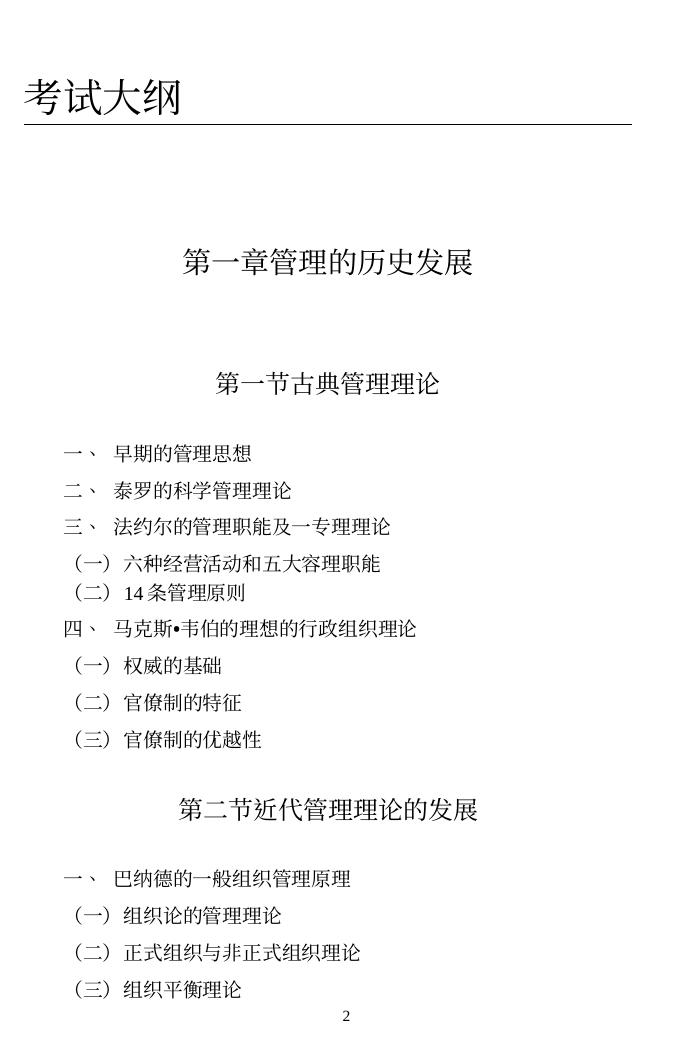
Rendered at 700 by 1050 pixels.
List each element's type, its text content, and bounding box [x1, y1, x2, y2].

text （一） 权威的基础 [23, 651, 632, 679]
text （一） 组织论的管理理论 [23, 901, 632, 929]
text （二） 14条管理原则 [23, 577, 632, 606]
text （一） 六种经营活动和五大容理职能 [23, 549, 632, 577]
text 三、 法约尔的管理职能及一专理理论 [23, 512, 632, 540]
text 一、 早期的管理思想 [23, 438, 632, 467]
text 一、 巴纳德的一般组织管理原理 [23, 864, 632, 892]
text 四、 马克斯•韦伯的理想的行政组织理论 [23, 614, 632, 643]
text （二） 官僚制的特征 [23, 688, 632, 716]
subtitle 考试大纲 [23, 67, 632, 125]
text （二） 正式组织与非正式组织理论 [23, 937, 632, 966]
subtitle 第一章管理的历史发展 [23, 240, 632, 282]
text 二、 泰罗的科学管理理论 [23, 475, 632, 504]
text （三） 官僚制的优越性 [23, 724, 632, 753]
subtitle 第一节古典管理理论 [23, 365, 632, 401]
text （三） 组织平衡理论 [23, 974, 632, 1003]
subtitle 第二节近代管理理论的发展 [23, 790, 632, 826]
